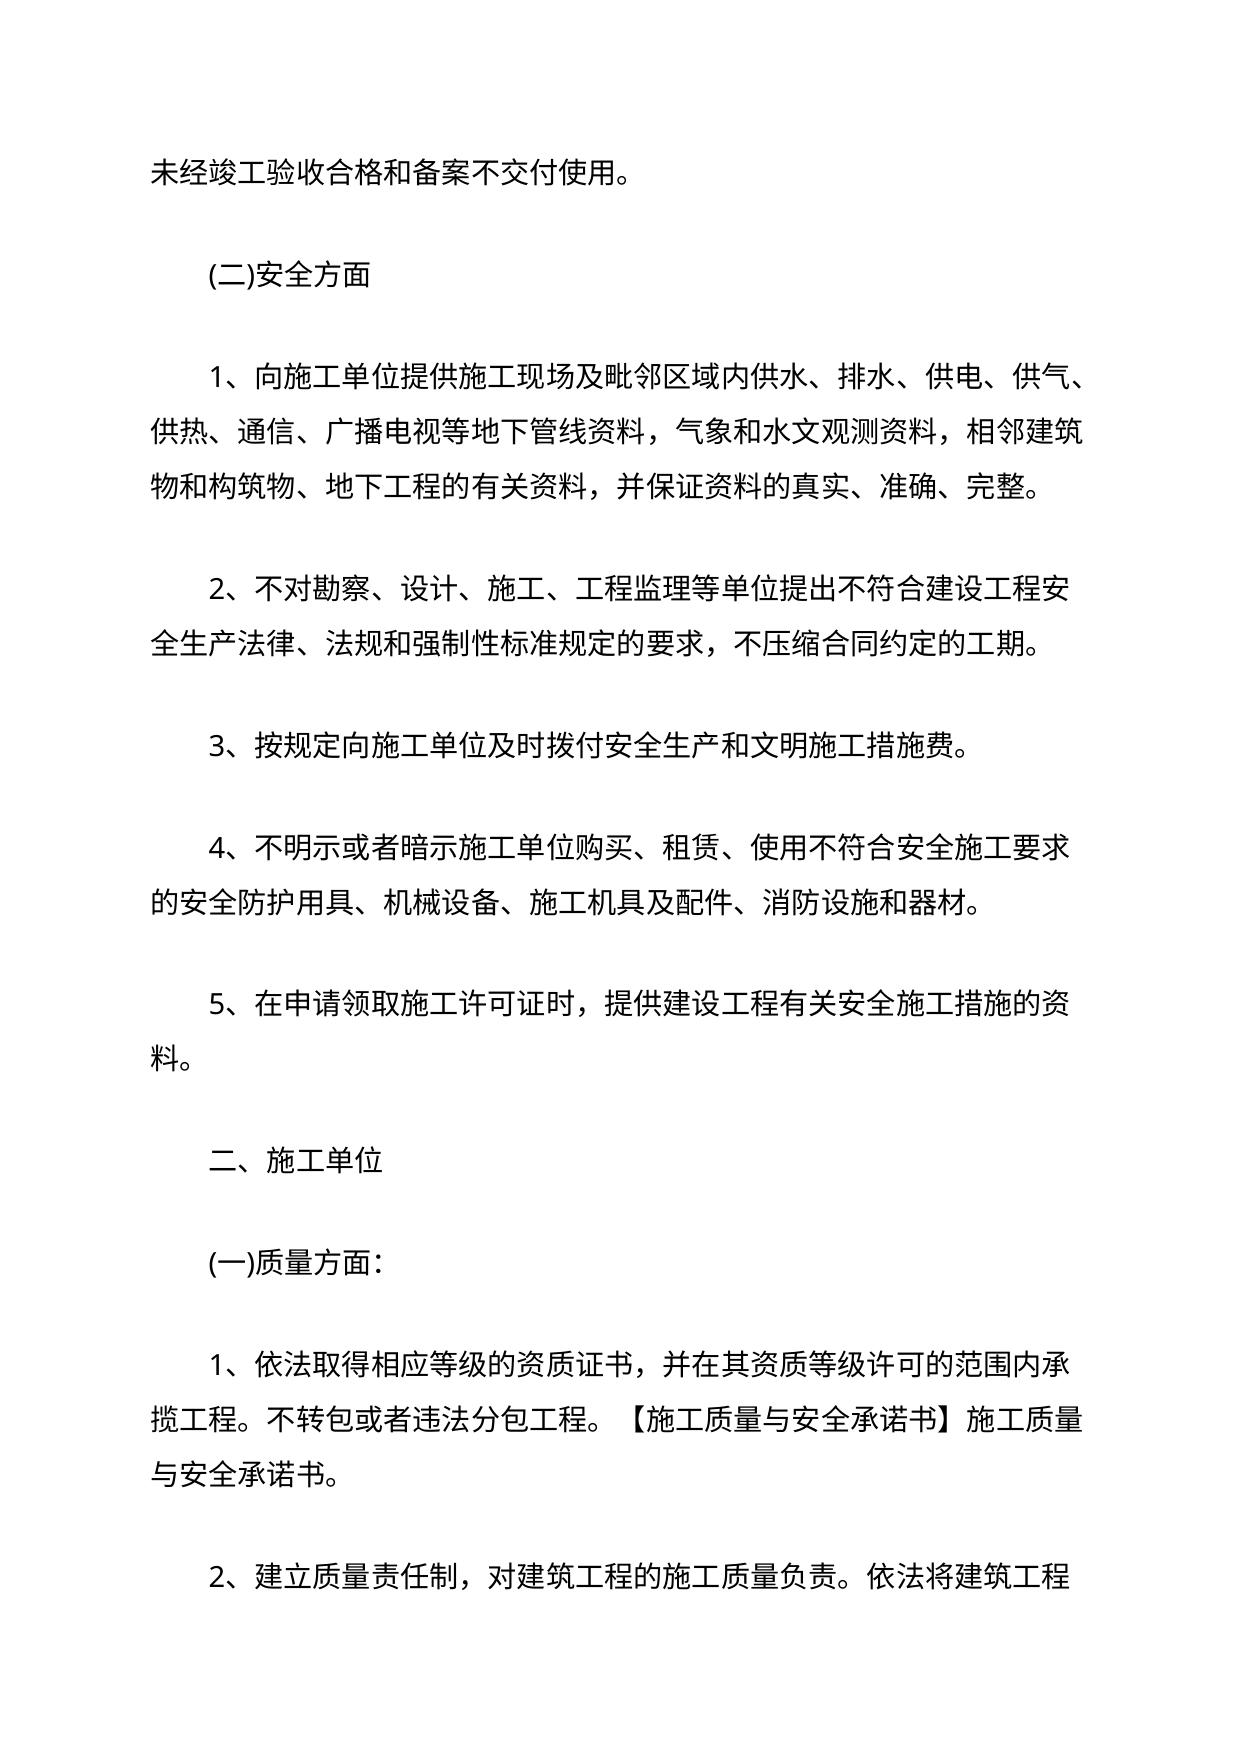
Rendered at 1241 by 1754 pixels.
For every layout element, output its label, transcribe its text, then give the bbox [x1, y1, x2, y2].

text 2、不对勘察、设计、施工、工程监理等单位提出不符合建设工程安全生产法律、法规和强制性标准规定的要求，不压缩合同约定的工期。 [150, 565, 1090, 663]
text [150, 1553, 1090, 1596]
text (二)安全方面 [150, 252, 1090, 294]
text 5、在申请领取施工许可证时，提供建设工程有关安全施工措施的资料。 [150, 981, 1090, 1078]
text 二、施工单位 [150, 1138, 1090, 1180]
text 4、不明示或者暗示施工单位购买、租赁、使用不符合安全施工要求的安全防护用具、机械设备、施工机具及配件、消防设施和器材。 [150, 824, 1090, 921]
text 3、按规定向施工单位及时拨付安全生产和文明施工措施费。 [150, 722, 1090, 764]
text 1、向施工单位提供施工现场及毗邻区域内供水、排水、供电、供气、供热、通信、广播电视等地下管线资料，气象和水文观测资料，相邻建筑物和构筑物、地下工程的有关资料，并保证资料的真实、准确、完整。 [150, 354, 1090, 506]
text 1、依法取得相应等级的资质证书，并在其资质等级许可的范围内承揽工程。不转包或者违法分包工程。【施工质量与安全承诺书】施工质量与安全承诺书。 [150, 1341, 1090, 1494]
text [150, 150, 1090, 192]
text (一)质量方面： [150, 1239, 1090, 1282]
